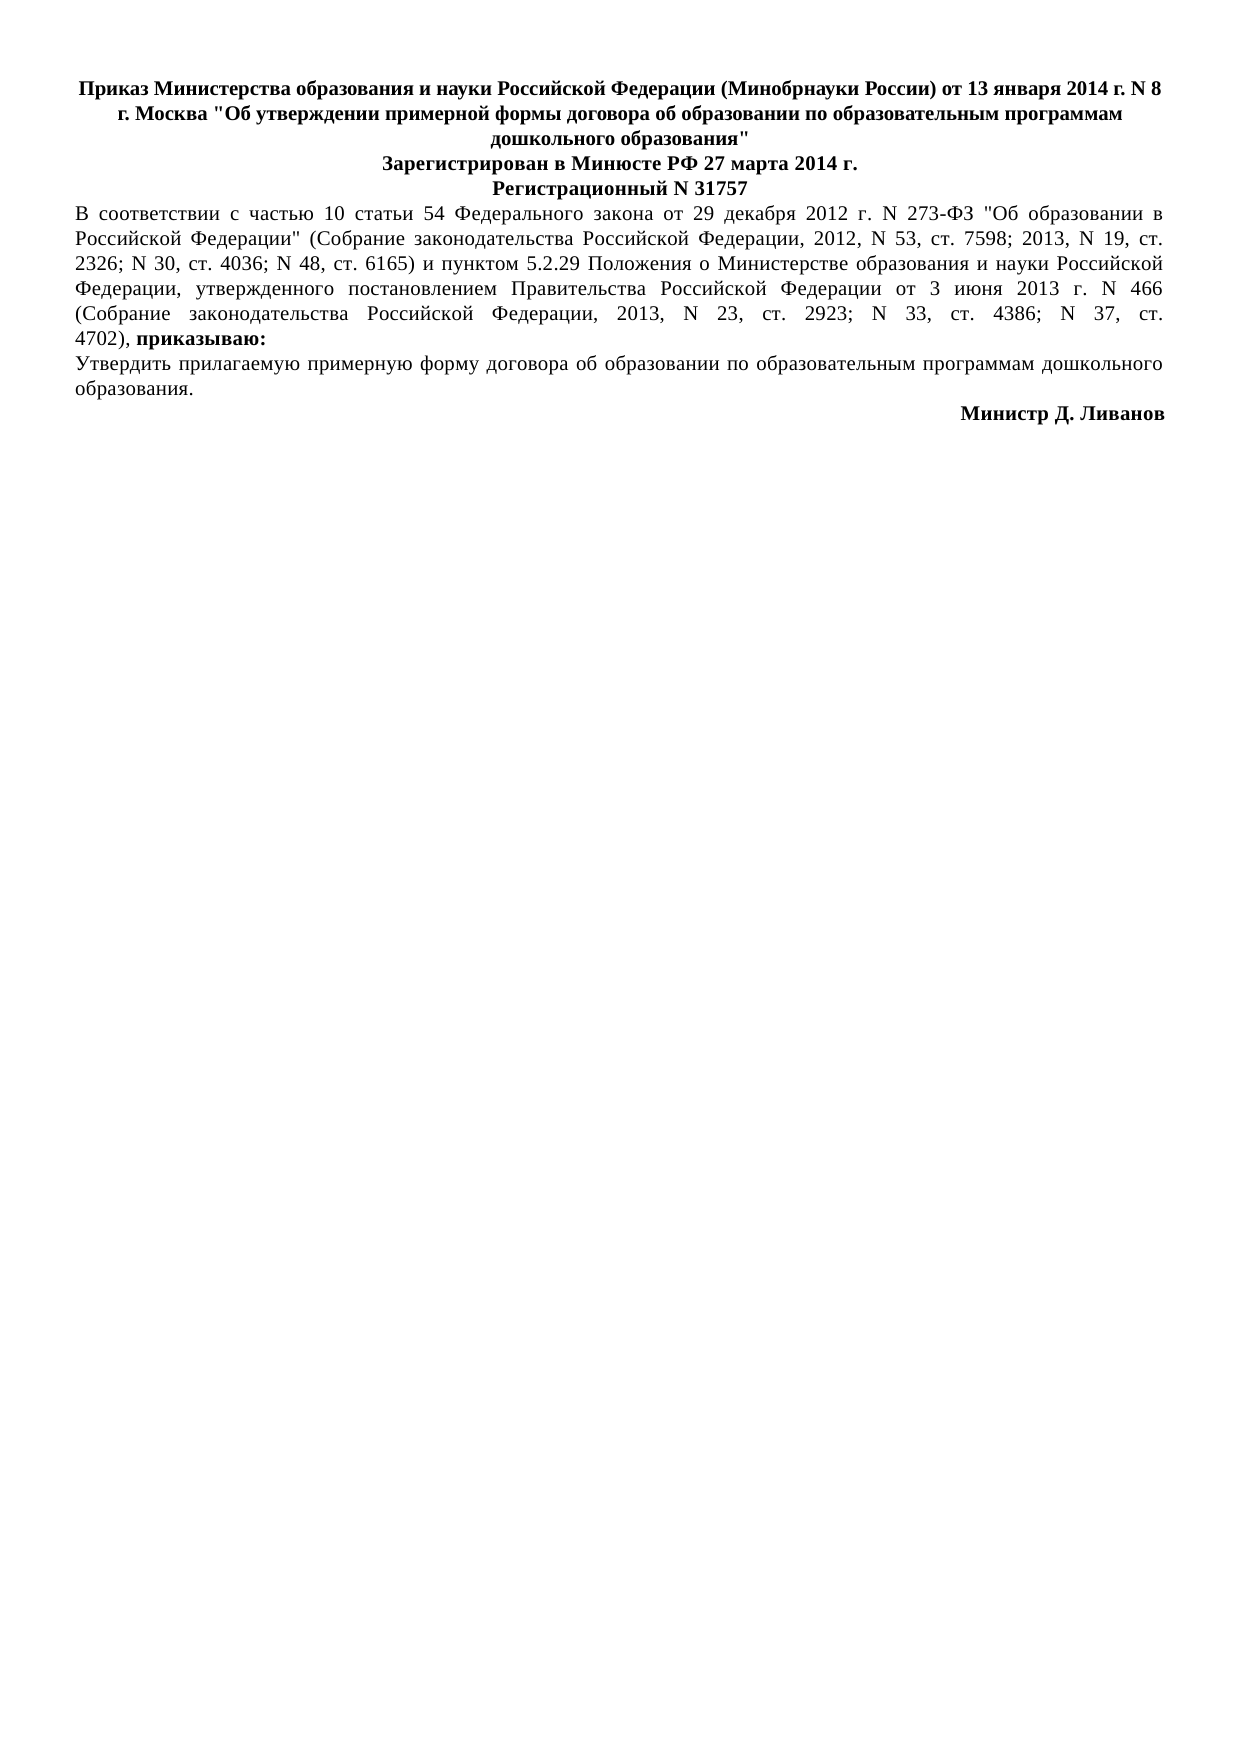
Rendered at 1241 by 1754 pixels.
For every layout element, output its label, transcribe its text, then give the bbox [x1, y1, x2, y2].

text Регистрационный N 31757 [75, 175, 1165, 200]
text Министр Д. Ливанов [75, 400, 1165, 425]
text Зарегистрирован в Минюсте РФ 27 марта 2014 г. [75, 150, 1165, 175]
text В соответствии с частью 10 статьи 54 Федерального закона от 29 декабря 2012 г. N 273-ФЗ "Об образовании в Российской Федерации" (Собрание законодательства Российской Федерации, 2012, N 53, ст. 7598; 2013, N 19, ст. 2326; N 30, ст. 4036; N 48, ст. 6165) и пунктом 5.2.29 Положения о Министерстве образования и науки Российской Федерации, утвержденного постановлением Правительства Российской Федерации от 3 июня 2013 г. N 466 (Собрание законодательства Российской Федерации, 2013, N 23, ст. 2923; N 33, ст. 4386; N 37, ст. 4702), приказываю: [75, 200, 1165, 350]
text Утвердить прилагаемую примерную форму договора об образовании по образовательным программам дошкольного образования. [75, 350, 1165, 400]
text Приказ Министерства образования и науки Российской Федерации (Минобрнауки России) от 13 января 2014 г. N 8 г. Москва "Об утверждении примерной формы договора об образовании по образовательным программам дошкольного образования" [75, 75, 1165, 150]
